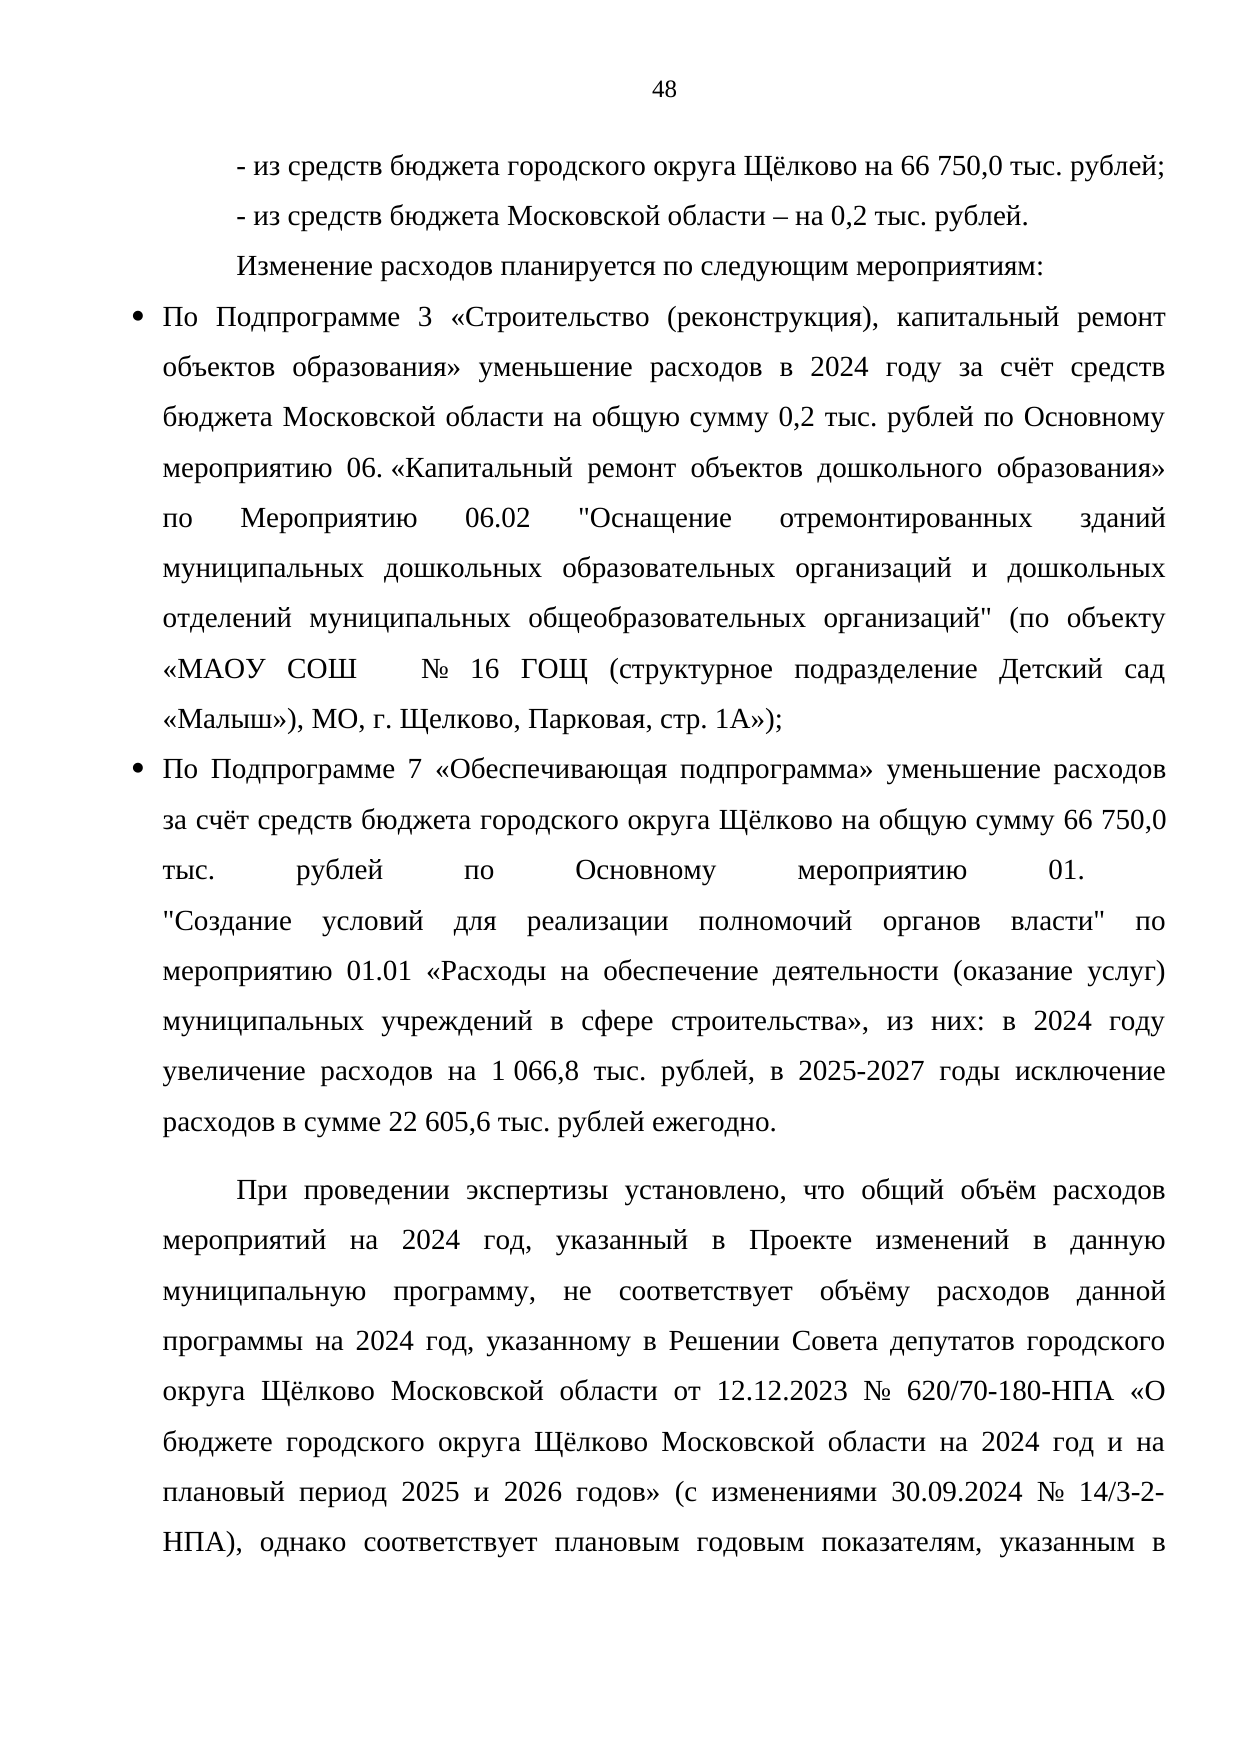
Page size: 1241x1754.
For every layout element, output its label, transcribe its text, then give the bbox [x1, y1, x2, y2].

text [162, 1172, 1166, 1558]
text - из средств бюджета Московской области – на 0,2 тыс. рублей. [162, 198, 1166, 232]
list По Подпрограмме 7 «Обеспечивающая подпрограмма» уменьшение расходов за счёт средств бюджета городского округа Щёлково на общую сумму 66 750,0 тыс. рублей по Основному мероприятию 01. "Создание условий для реализации полномочий органов власти" по мероприятию 01.01 «Расходы на обеспечение деятельности (оказание услуг) муниципальных учреждений в сфере строительства», из них: в 2024 году увеличение расходов на 1 066,8 тыс. рублей, в 2025-2027 годы исключение расходов в сумме 22 605,6 тыс. рублей ежегодно. [133, 752, 1166, 1137]
text - из средств бюджета городского округа Щёлково на 66 750,0 тыс. рублей; [162, 148, 1166, 181]
text Изменение расходов планируется по следующим мероприятиям: [162, 248, 1166, 282]
list По Подпрограмме 3 «Строительство (реконструкция), капитальный ремонт объектов образования» уменьшение расходов в 2024 году за счёт средств бюджета Московской области на общую сумму 0,2 тыс. рублей по Основному мероприятию 06. «Капитальный ремонт объектов дошкольного образования» по Мероприятию 06.02 "Оснащение отремонтированных зданий муниципальных дошкольных образовательных организаций и дошкольных отделений муниципальных общеобразовательных организаций" (по объекту «МАОУ СОШ № 16 ГОЩ (структурное подразделение Детский сад «Малыш»), МО, г. Щелково, Парковая, стр. 1А»); [133, 299, 1166, 735]
